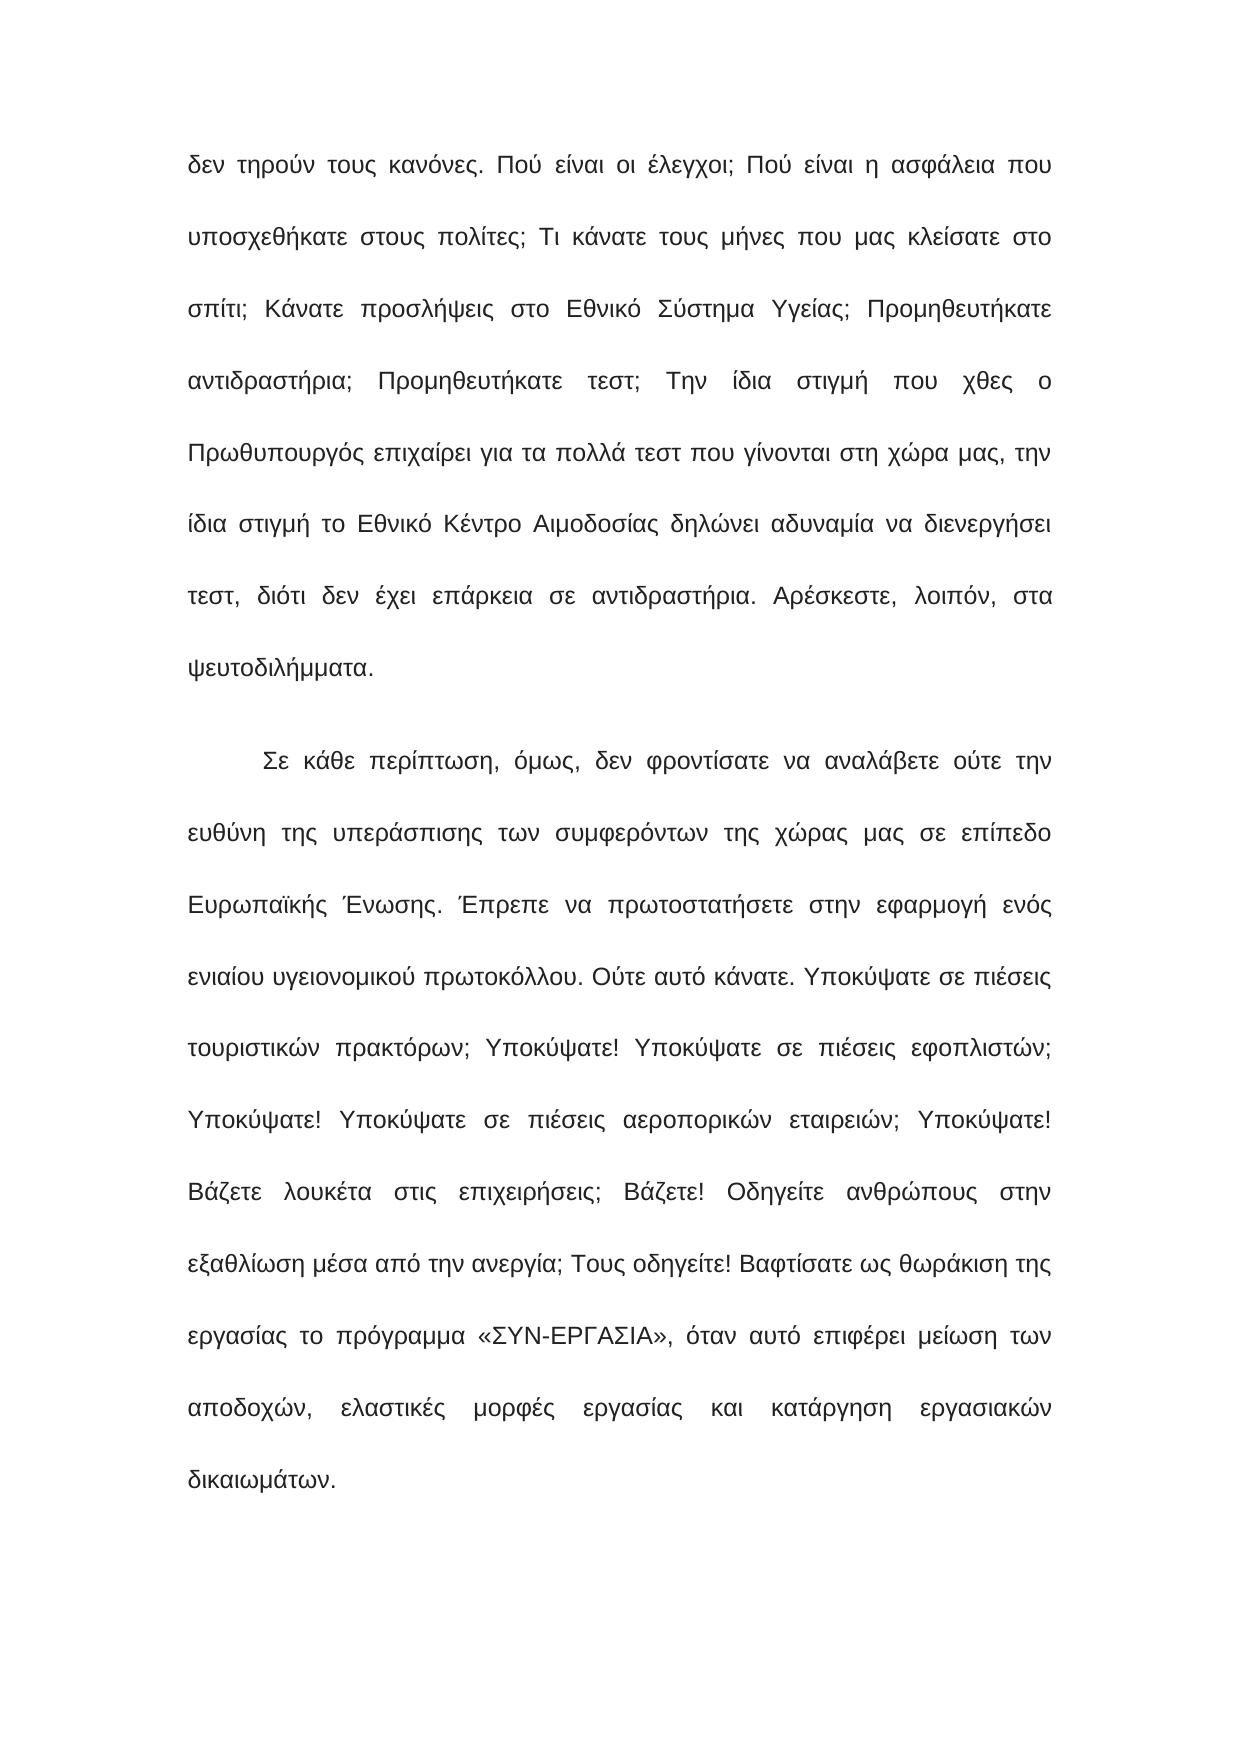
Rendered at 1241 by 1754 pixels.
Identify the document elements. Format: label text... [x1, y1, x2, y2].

text Σε κάθε περίπτωση, όμως, δεν φροντίσατε να αναλάβετε ούτε την ευθύνη της υπεράσπισης των συμφερόντων της χώρας μας σε επίπεδο Ευρωπαϊκής Ένωσης. Έπρεπε να πρωτοστατήσετε στην εφαρμογή ενός ενιαίου υγειονομικού πρωτοκόλλου. Ούτε αυτό κάνατε. Υποκύψατε σε πιέσεις τουριστικών πρακτόρων; Υποκύψατε! Υποκύψατε σε πιέσεις εφοπλιστών; Υποκύψατε! Υποκύψατε σε πιέσεις αεροπορικών εταιρειών; Υποκύψατε! Βάζετε λουκέτα στις επιχειρήσεις; Βάζετε! Οδηγείτε ανθρώπους στην εξαθλίωση μέσα από την ανεργία; Τους οδηγείτε! Βαφτίσατε ως θωράκιση της εργασίας το πρόγραμμα «ΣΥΝ-ΕΡΓΑΣΙΑ», όταν αυτό επιφέρει μείωση των αποδοχών, ελαστικές μορφές εργασίας και κατάργηση εργασιακών δικαιωμάτων. [187, 746, 1053, 1043]
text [187, 150, 1053, 591]
text Σε κάθε περίπτωση, όμως, δεν φροντίσατε να αναλάβετε ούτε την ευθύνη της υπεράσπισης των συμφερόντων της χώρας μας σε επίπεδο Ευρωπαϊκής Ένωσης. Έπρεπε να πρωτοστατήσετε στην εφαρμογή ενός ενιαίου υγειονομικού πρωτοκόλλου. Ούτε αυτό κάνατε. Υποκύψατε σε πιέσεις τουριστικών πρακτόρων; Υποκύψατε! Υποκύψατε σε πιέσεις εφοπλιστών; Υποκύψατε! Υποκύψατε σε πιέσεις αεροπορικών εταιρειών; Υποκύψατε! Βάζετε λουκέτα στις επιχειρήσεις; Βάζετε! Οδηγείτε ανθρώπους στην εξαθλίωση μέσα από την ανεργία; Τους οδηγείτε! Βαφτίσατε ως θωράκιση της εργασίας το πρόγραμμα «ΣΥΝ-ΕΡΓΑΣΙΑ», όταν αυτό επιφέρει μείωση των αποδοχών, ελαστικές μορφές εργασίας και κατάργηση εργασιακών δικαιωμάτων. [187, 1045, 1053, 1493]
